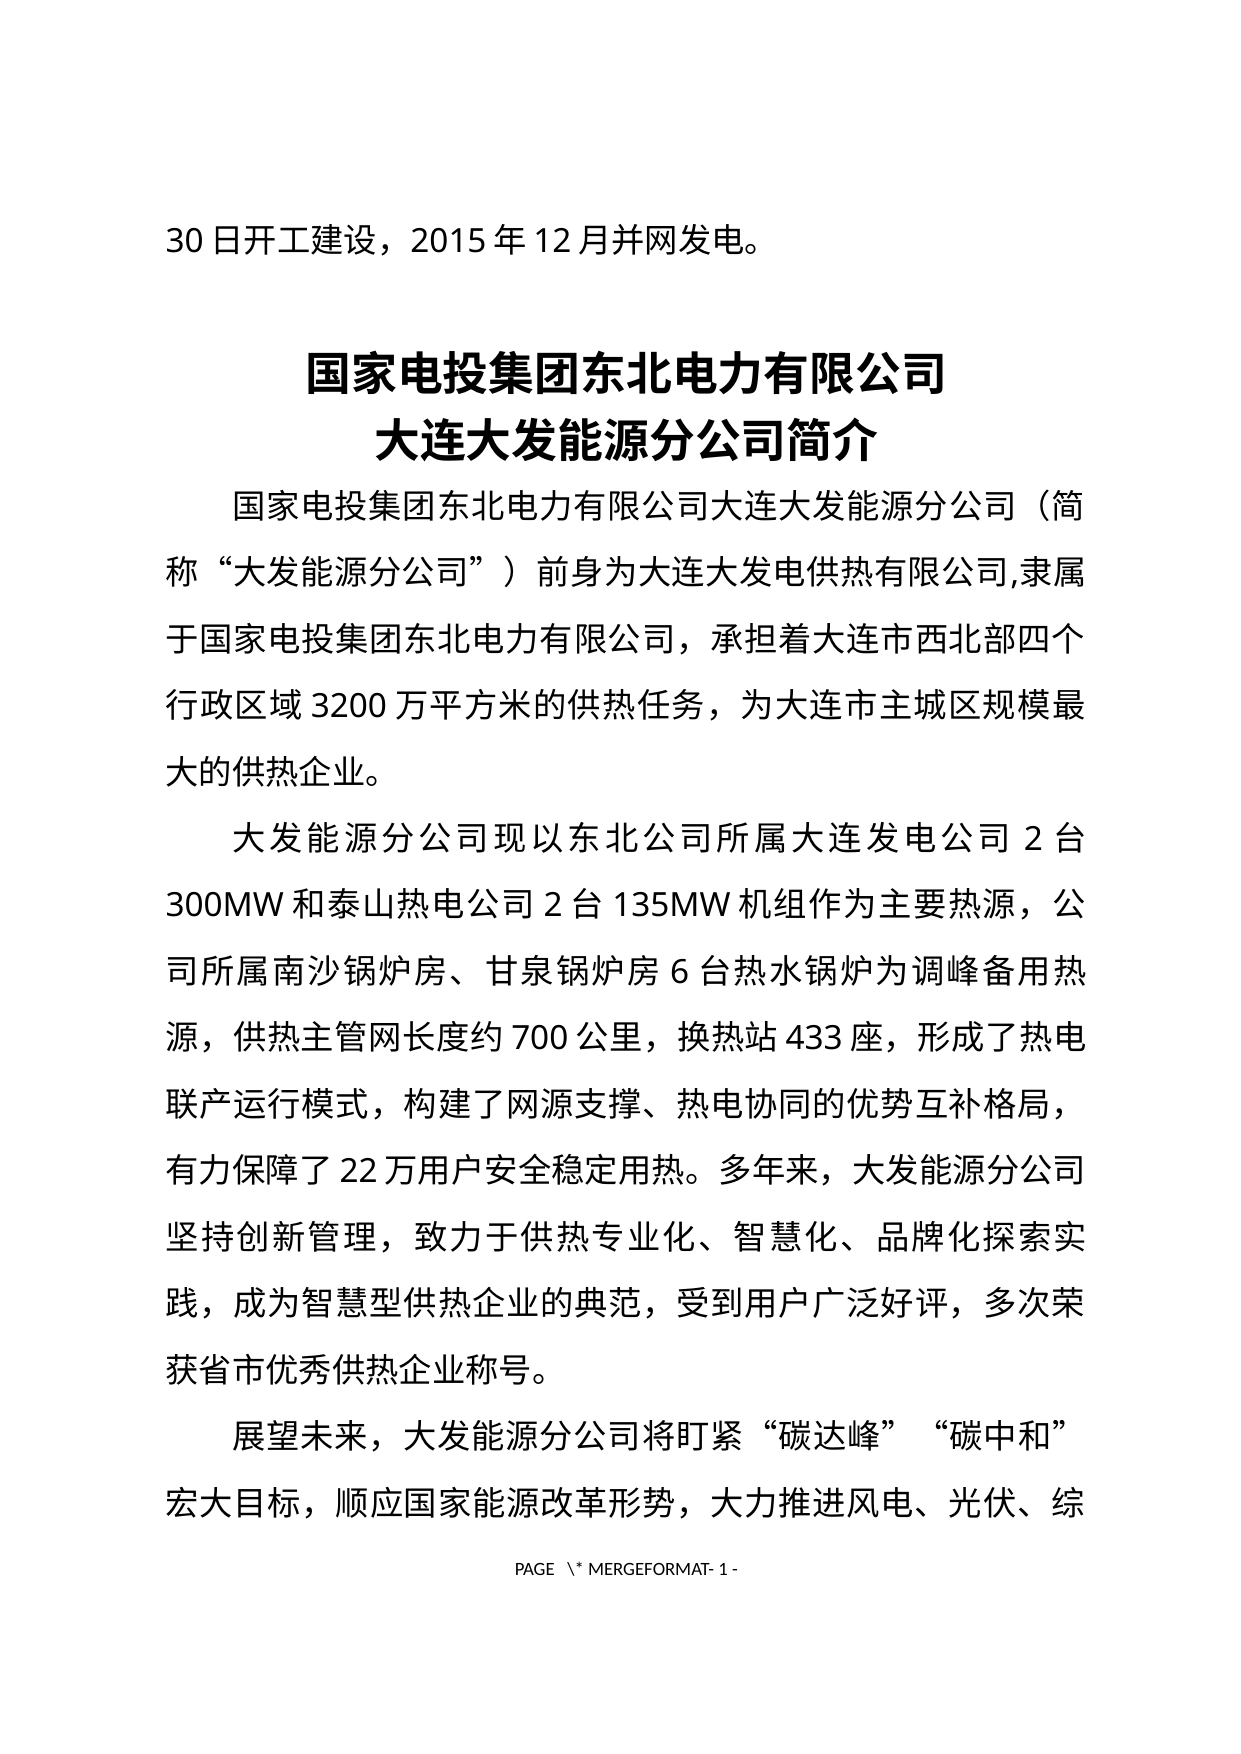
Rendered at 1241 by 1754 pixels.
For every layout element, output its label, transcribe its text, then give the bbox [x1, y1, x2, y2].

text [165, 205, 1087, 271]
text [165, 1401, 1087, 1534]
text 大发能源分公司现以东北公司所属大连发电公司2台300MW和泰山热电公司2台135MW机组作为主要热源，公司所属南沙锅炉房、甘泉锅炉房6台热水锅炉为调峰备用热源，供热主管网长度约700公里，换热站433座，形成了热电联产运行模式，构建了网源支撑、热电协同的优势互补格局，有力保障了22万用户安全稳定用热。多年来，大发能源分公司坚持创新管理，致力于供热专业化、智慧化、品牌化探索实践，成为智慧型供热企业的典范，受到用户广泛好评，多次荣获省市优秀供热企业称号。 [165, 803, 1087, 1401]
text 大连大发能源分公司简介 [165, 404, 1087, 471]
text 国家电投集团东北电力有限公司大连大发能源分公司（简称“大发能源分公司”）前身为大连大发电供热有限公司,隶属于国家电投集团东北电力有限公司，承担着大连市西北部四个行政区域3200万平方米的供热任务，为大连市主城区规模最大的供热企业。 [165, 471, 1087, 803]
text 国家电投集团东北电力有限公司 [165, 338, 1087, 404]
